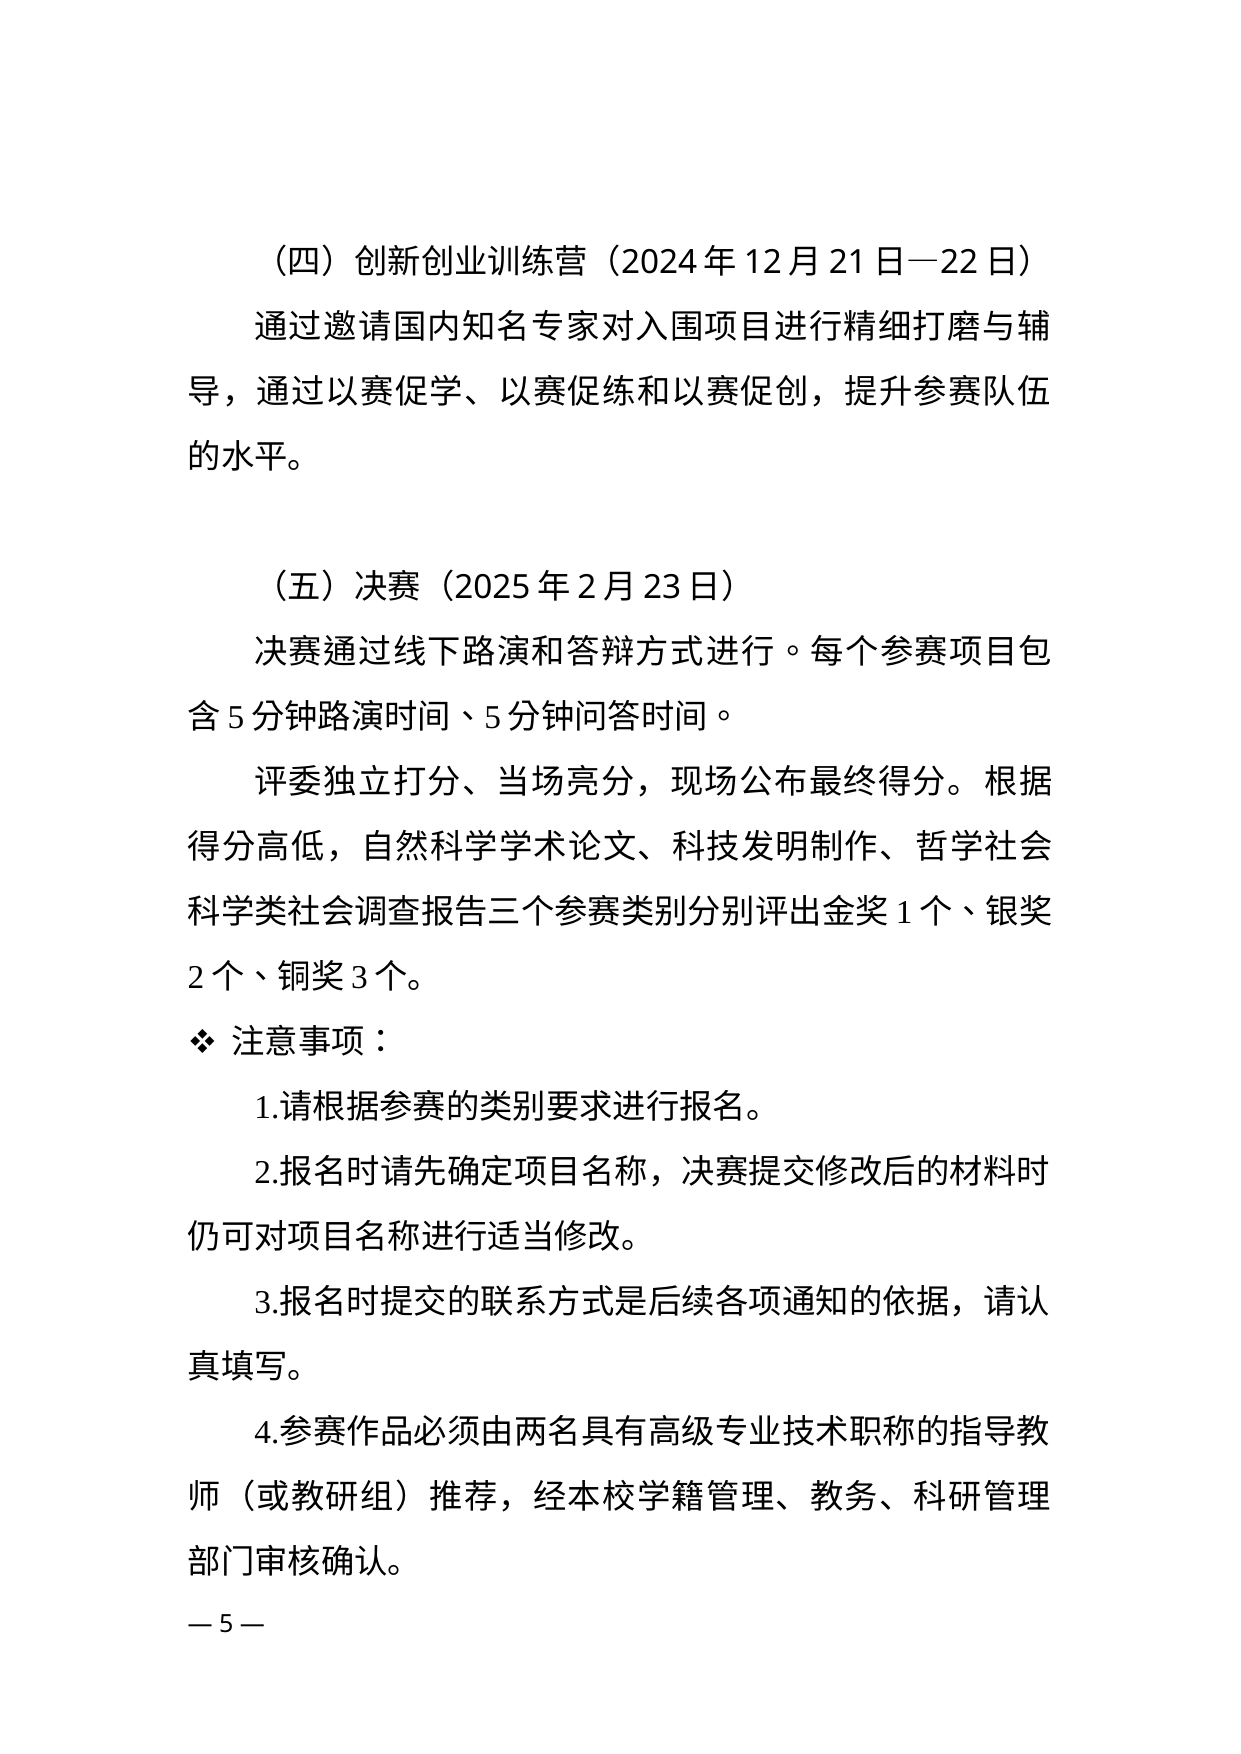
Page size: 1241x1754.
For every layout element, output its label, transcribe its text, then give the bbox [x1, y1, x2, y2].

list 注意事项： [187, 1007, 1053, 1072]
text 通过邀请国内知名专家对入围项目进行精细打磨与辅导，通过以赛促学、以赛促练和以赛促创，提升参赛队伍的水平。 [187, 292, 1053, 487]
text （四）创新创业训练营（2024年12月21日—22日） [187, 227, 1053, 292]
text 2.报名时请先确定项目名称，决赛提交修改后的材料时仍可对项目名称进行适当修改。 [187, 1137, 1053, 1267]
text 3.报名时提交的联系方式是后续各项通知的依据，请认真填写。 [187, 1267, 1053, 1397]
text 决赛通过线下路演和答辩方式进行。每个参赛项目包含5分钟路演时间、5分钟问答时间。 [187, 617, 1053, 747]
text 1.请根据参赛的类别要求进行报名。 [187, 1072, 1053, 1137]
text 4.参赛作品必须由两名具有高级专业技术职称的指导教师（或教研组）推荐，经本校学籍管理、教务、科研管理部门审核确认。 [187, 1397, 1053, 1592]
text 评委独立打分、当场亮分，现场公布最终得分。根据得分高低，自然科学学术论文、科技发明制作、哲学社会科学类社会调查报告三个参赛类别分别评出金奖1个、银奖2个、铜奖3个。 [187, 747, 1053, 1007]
text （五）决赛（2025年2月23日） [187, 552, 1053, 617]
